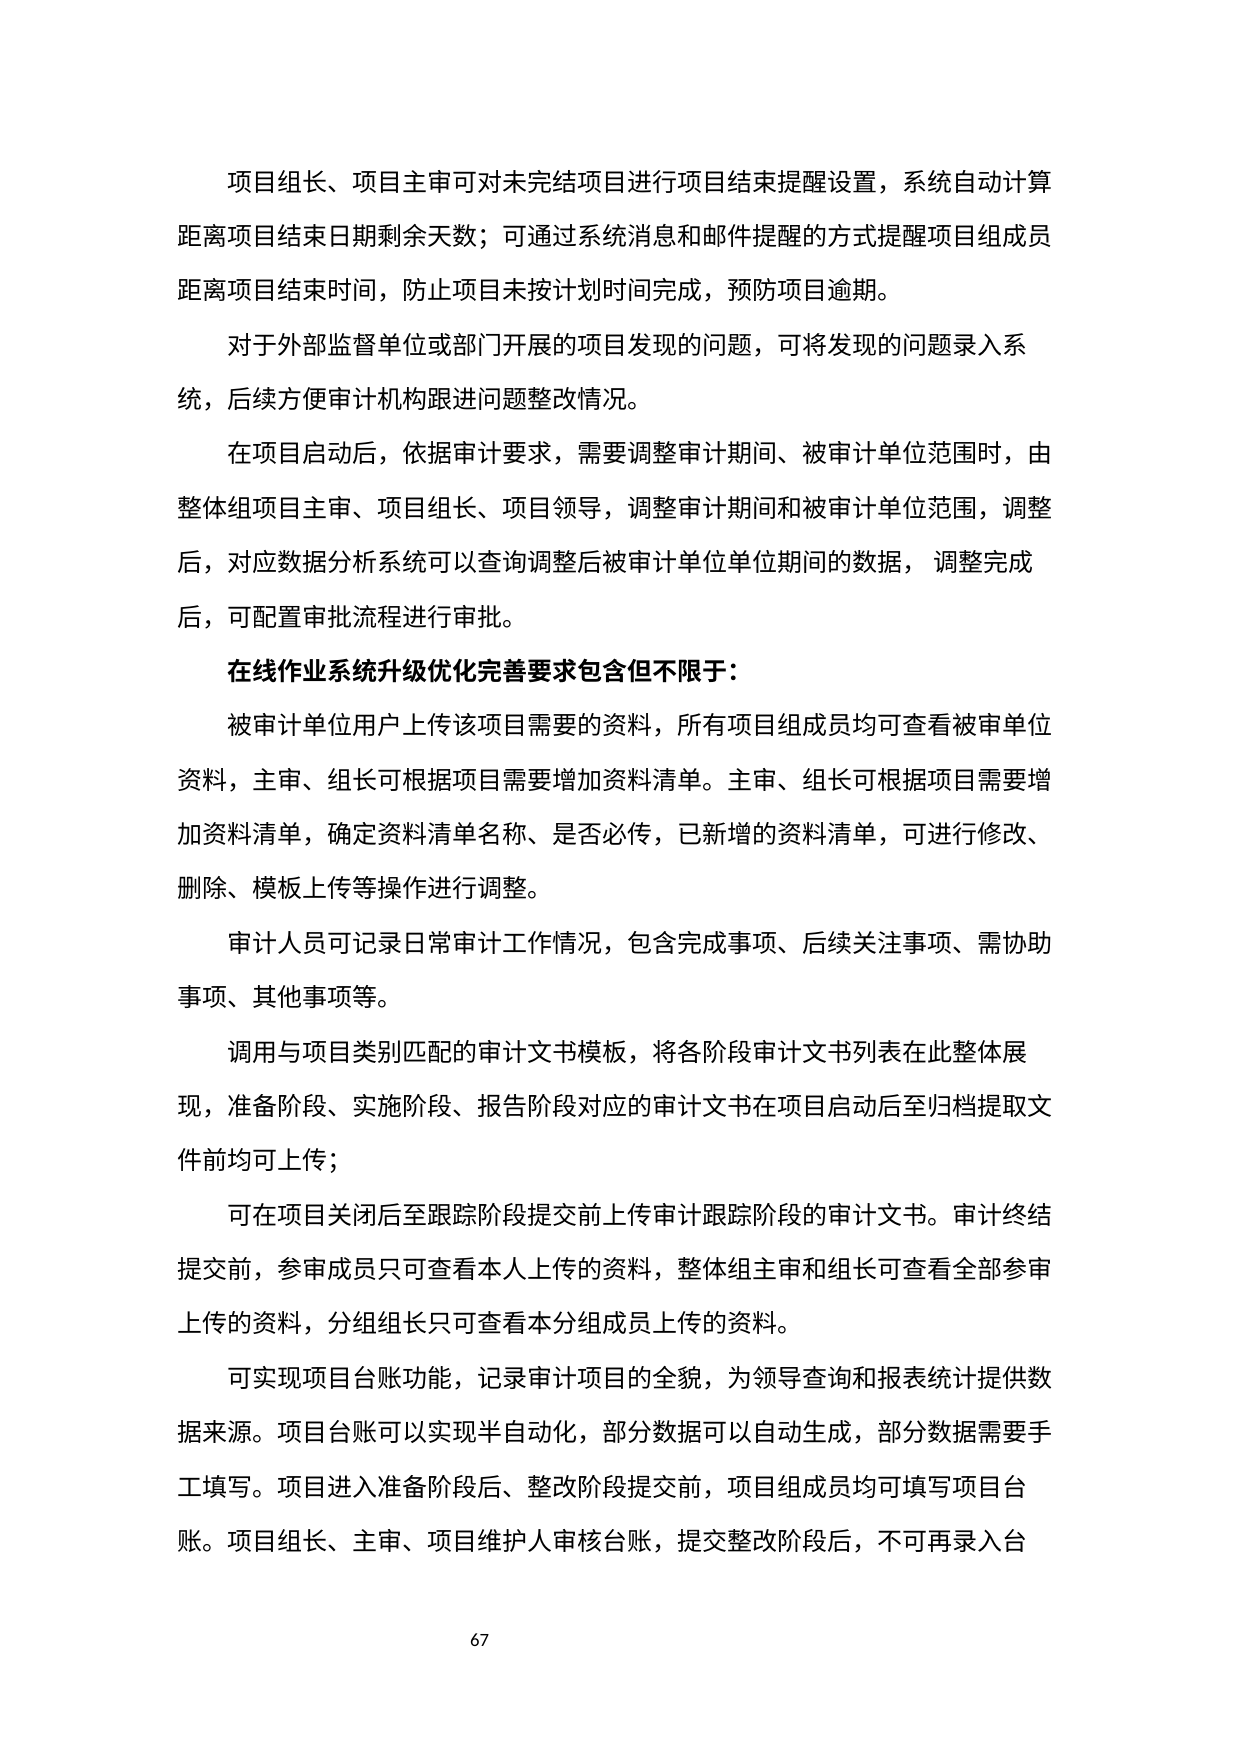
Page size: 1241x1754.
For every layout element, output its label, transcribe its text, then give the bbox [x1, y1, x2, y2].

text 审计人员可记录日常审计工作情况，包含完成事项、后续关注事项、需协助事项、其他事项等。 [177, 923, 1063, 1014]
text 在项目启动后，依据审计要求，需要调整审计期间、被审计单位范围时，由整体组项目主审、项目组长、项目领导，调整审计期间和被审计单位范围，调整后，对应数据分析系统可以查询调整后被审计单位单位期间的数据， 调整完成后，可配置审批流程进行审批。 [177, 434, 1063, 633]
text 调用与项目类别匹配的审计文书模板，将各阶段审计文书列表在此整体展现，准备阶段、实施阶段、报告阶段对应的审计文书在项目启动后至归档提取文件前均可上传； [177, 1032, 1063, 1177]
text 在线作业系统升级优化完善要求包含但不限于： [177, 651, 1063, 688]
text 对于外部监督单位或部门开展的项目发现的问题，可将发现的问题录入系统，后续方便审计机构跟进问题整改情况。 [177, 325, 1063, 416]
text 被审计单位用户上传该项目需要的资料，所有项目组成员均可查看被审单位资料，主审、组长可根据项目需要增加资料清单。主审、组长可根据项目需要增加资料清单，确定资料清单名称、是否必传，已新增的资料清单，可进行修改、删除、模板上传等操作进行调整。 [177, 706, 1063, 905]
text 可在项目关闭后至跟踪阶段提交前上传审计跟踪阶段的审计文书。审计终结提交前，参审成员只可查看本人上传的资料，整体组主审和组长可查看全部参审上传的资料，分组组长只可查看本分组成员上传的资料。 [177, 1195, 1063, 1340]
text 项目组长、项目主审可对未完结项目进行项目结束提醒设置，系统自动计算距离项目结束日期剩余天数；可通过系统消息和邮件提醒的方式提醒项目组成员距离项目结束时间，防止项目未按计划时间完成，预防项目逾期。 [177, 162, 1063, 307]
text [177, 1358, 1063, 1558]
